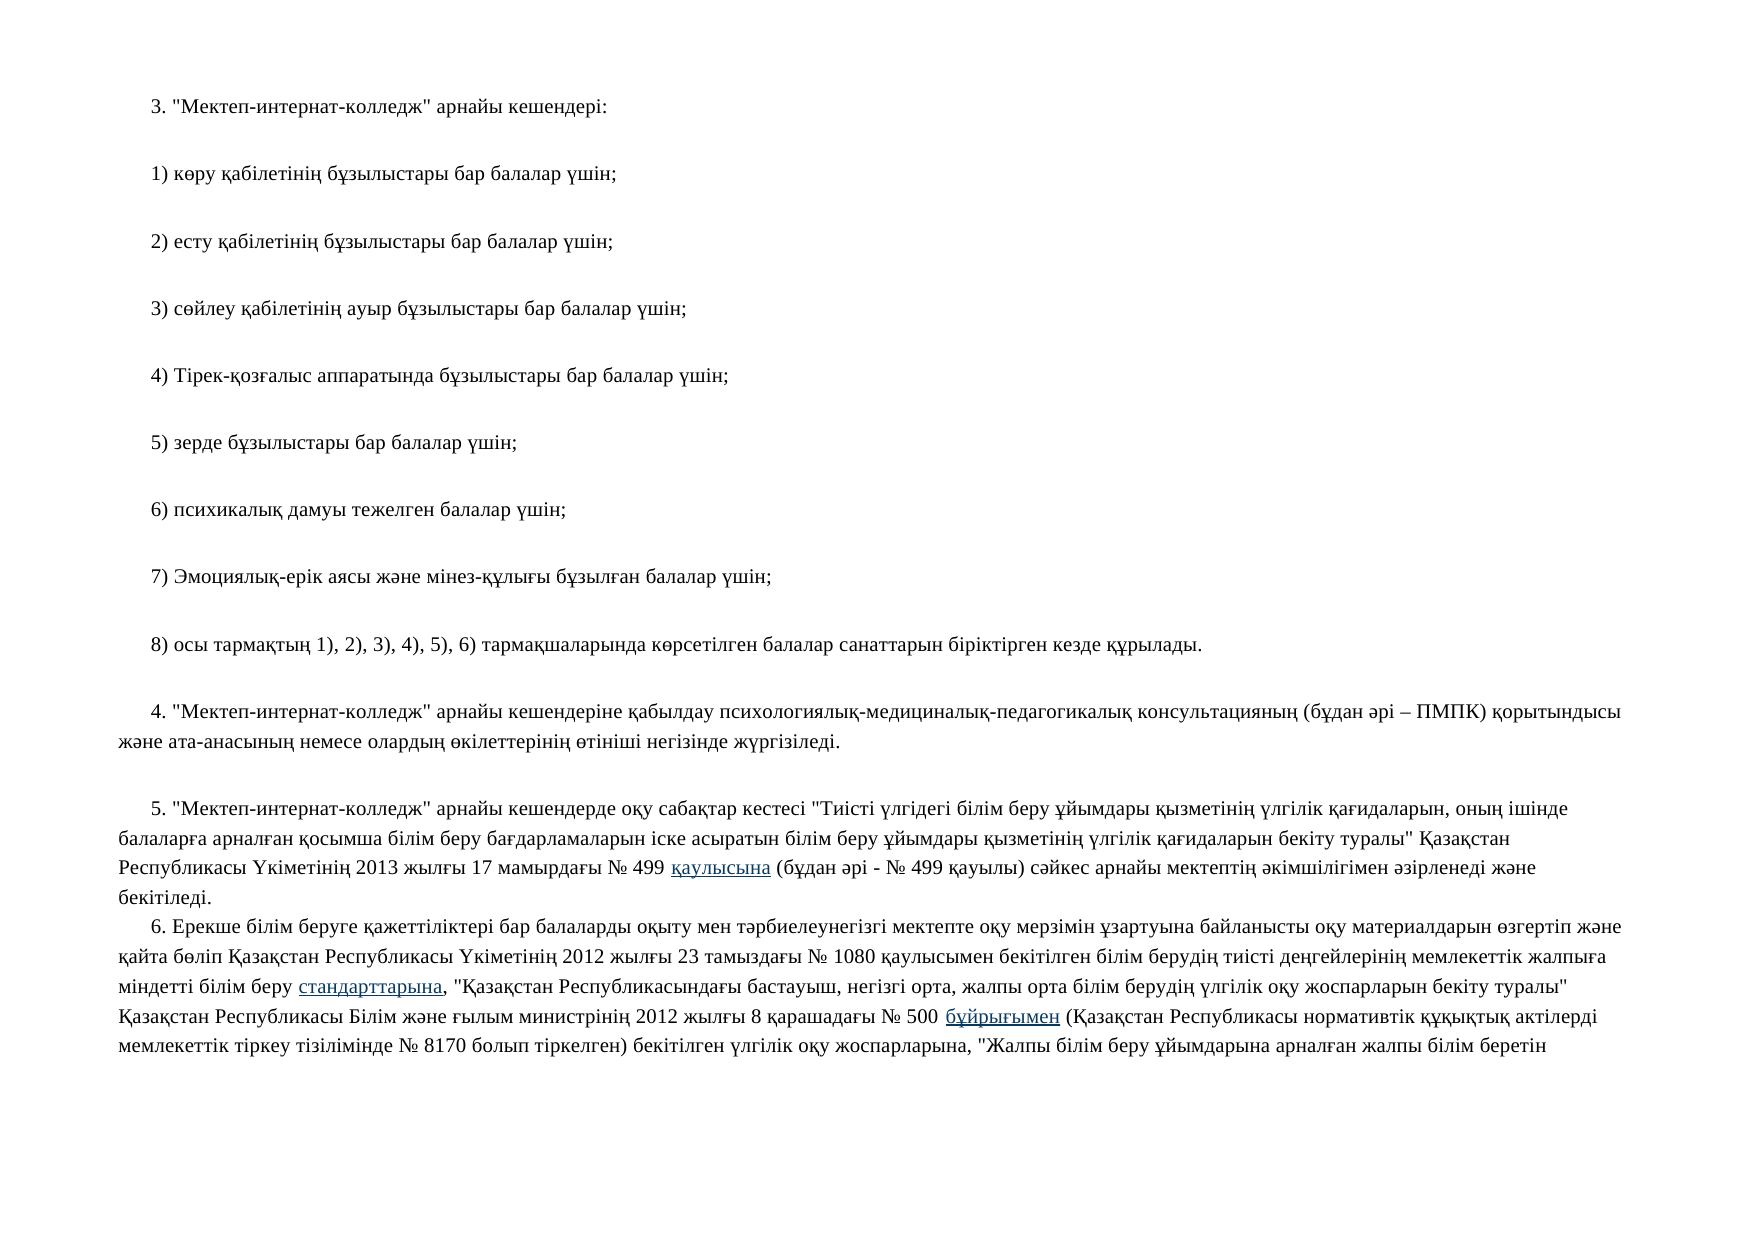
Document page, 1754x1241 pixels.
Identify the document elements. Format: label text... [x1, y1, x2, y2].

text 7) Эмоциялық-ерік аясы және мінез-құлығы бұзылған балалар үшін; [118, 559, 1636, 588]
text 1) көру қабілетінің бұзылыстары бар балалар үшін; [118, 156, 1636, 185]
text 5. "Мектеп-интернат-колледж" арнайы кешендерде оқу сабақтар кестесі "Тиісті үлгідегі білім беру ұйымдары қызметінің үлгілік қағидаларын, оның ішінде балаларға арналған қосымша білім беру бағдарламаларын іске асыратын білім беру ұйымдары қызметінің үлгілік қағидаларын бекіту туралы" Қазақстан Республикасы Үкіметінің 2013 жылғы 17 мамырдағы № 499 қаулысына (бұдан әрі - № 499 қауылы) сәйкес арнайы мектептің әкімшілігімен әзірленеді және бекітіледі. [118, 790, 1636, 909]
text 4) Тірек-қозғалыс аппаратында бұзылыстары бар балалар үшін; [118, 357, 1636, 387]
text 5) зерде бұзылыстары бар балалар үшін; [118, 424, 1636, 454]
text 8) осы тармақтың 1), 2), 3), 4), 5), 6) тармақшаларында көрсетілген балалар санаттарын біріктірген кезде құрылады. [118, 626, 1636, 656]
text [118, 909, 1636, 1057]
text 4. "Мектеп-интернат-колледж" арнайы кешендеріне қабылдау психологиялық-медициналық-педагогикалық консультацияның (бұдан әрі – ПМПК) қорытындысы және ата-анасының немесе олардың өкілеттерінің өтініші негізінде жүргізіледі. [118, 693, 1636, 753]
text 3) сөйлеу қабілетінің ауыр бұзылыстары бар балалар үшін; [118, 290, 1636, 320]
text 2) есту қабілетінің бұзылыстары бар балалар үшін; [118, 223, 1636, 253]
text 6) психикалық дамуы тежелген балалар үшін; [118, 492, 1636, 521]
text 3. "Мектеп-интернат-колледж" арнайы кешендері: [118, 88, 1636, 118]
